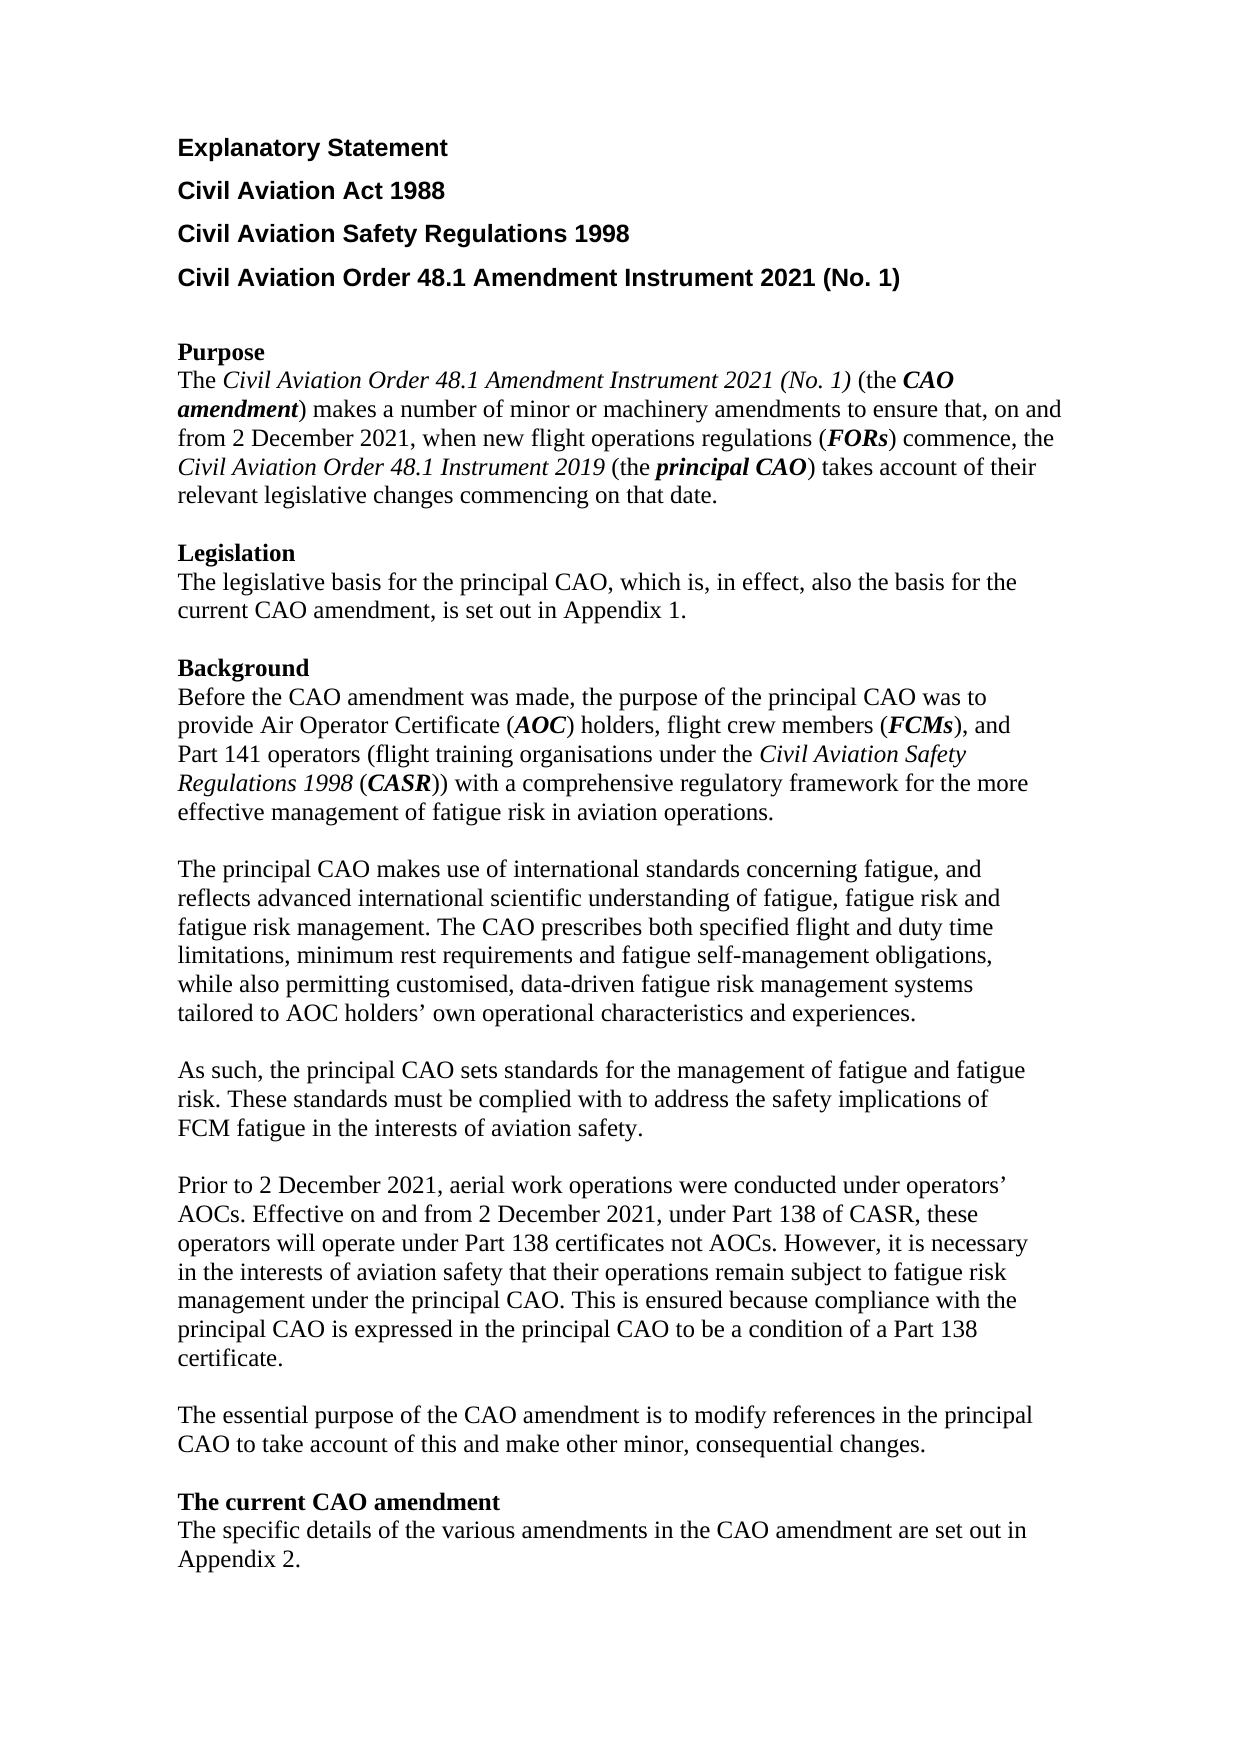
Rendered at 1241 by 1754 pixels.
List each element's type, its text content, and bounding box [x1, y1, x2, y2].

subtitle Civil Aviation Safety Regulations 1998 [177, 219, 1045, 248]
text The legislative basis for the principal CAO, which is, in effect, also the basis for the current CAO amendment, is set out in Appendix 1. [177, 567, 1045, 624]
text Purpose [177, 337, 1045, 365]
text Before the CAO amendment was made, the purpose of the principal CAO was to provide Air Operator Certificate (AOC) holders, flight crew members (FCMs), and Part 141 operators (flight training organisations under the Civil Aviation Safety Regulations 1998 (CASR)) with a comprehensive regulatory framework for the more effective management of fatigue risk in aviation operations. [177, 682, 1045, 825]
text Legislation [177, 538, 1045, 567]
subtitle Explanatory Statement [177, 132, 1045, 161]
text The Civil Aviation Order 48.1 Amendment Instrument 2021 (No. 1) (the CAO amendment) makes a number of minor or machinery amendments to ensure that, on and from 2 December 2021, when new flight operations regulations (FORs) commence, the Civil Aviation Order 48.1 Instrument 2019 (the principal CAO) takes account of their relevant legislative changes commencing on that date. [177, 365, 1063, 509]
text The principal CAO makes use of international standards concerning fatigue, and reflects advanced international scientific understanding of fatigue, fatigue risk and fatigue risk management. The CAO prescribes both specified flight and duty time limitations, minimum rest requirements and fatigue self-management obligations, while also permitting customised, data-driven fatigue risk management systems tailored to AOC holders’ own operational characteristics and experiences. [177, 854, 1045, 1027]
text As such, the principal CAO sets standards for the management of fatigue and fatigue risk. These standards must be complied with to address the safety implications of FCM fatigue in the interests of aviation safety. [177, 1055, 1045, 1142]
text The current CAO amendment [177, 1487, 1045, 1515]
subtitle Civil Aviation Order 48.1 Amendment Instrument 2021 (No. 1) [177, 262, 1045, 291]
subtitle Civil Aviation Act 1988 [177, 176, 1045, 204]
text Prior to 2 December 2021, aerial work operations were conducted under operators’ AOCs. Effective on and from 2 December 2021, under Part 138 of CASR, these operators will operate under Part 138 certificates not AOCs. However, it is necessary in the interests of aviation safety that their operations remain subject to fatigue risk management under the principal CAO. This is ensured because compliance with the principal CAO is expressed in the principal CAO to be a condition of a Part 138 certificate. [177, 1170, 1045, 1372]
text Background [177, 653, 1045, 682]
text The essential purpose of the CAO amendment is to modify references in the principal CAO to take account of this and make other minor, consequential changes. [177, 1400, 1045, 1458]
text The specific details of the various amendments in the CAO amendment are set out in Appendix 2. [177, 1515, 1045, 1573]
